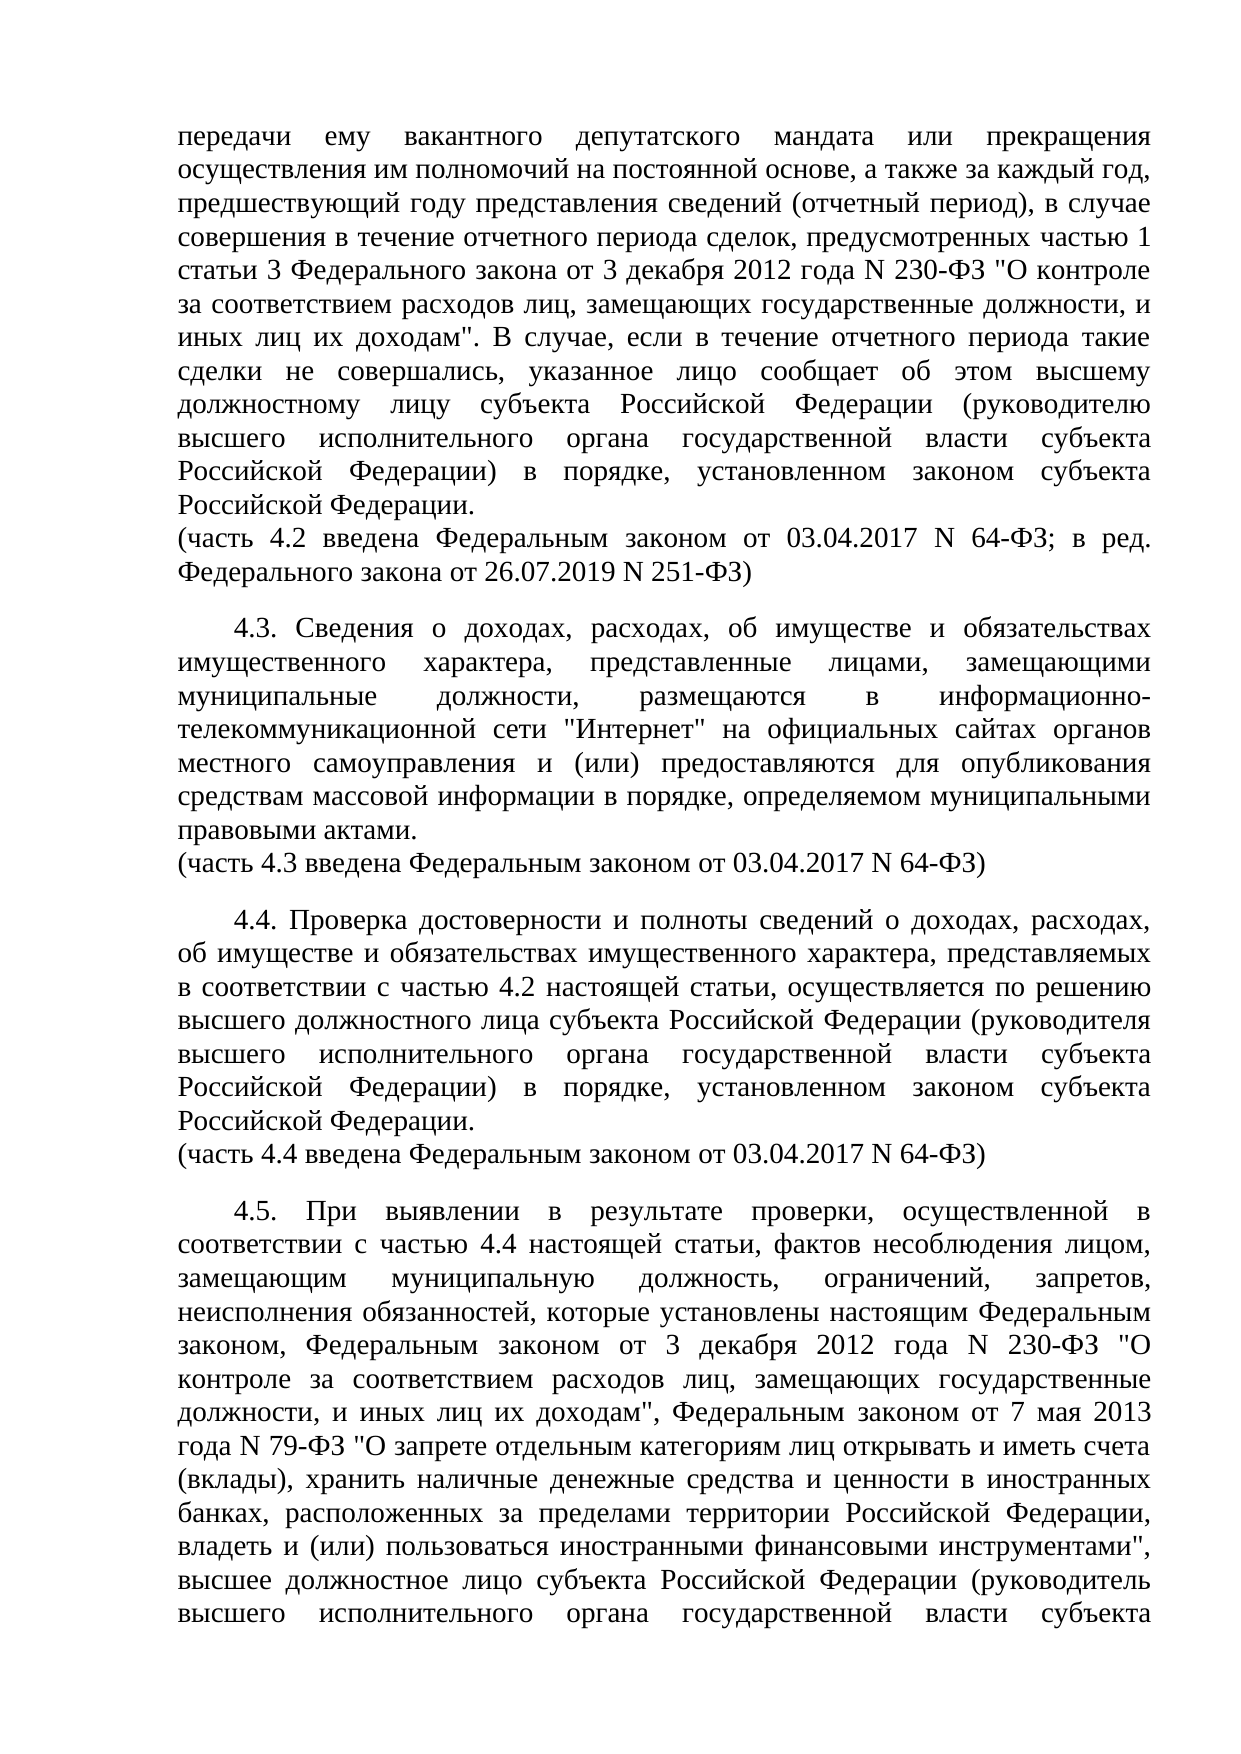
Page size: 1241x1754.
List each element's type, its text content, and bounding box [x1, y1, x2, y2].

text (часть 4.2 введена Федеральным законом от 03.04.2017 N 64-ФЗ; в ред. Федерального закона от 26.07.2019 N 251-ФЗ) [177, 521, 1152, 588]
text (часть 4.4 введена Федеральным законом от 03.04.2017 N 64-ФЗ) [177, 1137, 1152, 1170]
text (часть 4.3 введена Федеральным законом от 03.04.2017 N 64-ФЗ) [177, 845, 1152, 879]
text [177, 118, 1152, 521]
text 4.3. Сведения о доходах, расходах, об имуществе и обязательствах имущественного характера, представленные лицами, замещающими муниципальные должности, размещаются в информационно-телекоммуникационной сети "Интернет" на официальных сайтах органов местного самоуправления и (или) предоставляются для опубликования средствам массовой информации в порядке, определяемом муниципальными правовыми актами. [177, 611, 1152, 845]
text 4.4. Проверка достоверности и полноты сведений о доходах, расходах, об имуществе и обязательствах имущественного характера, представляемых в соответствии с частью 4.2 настоящей статьи, осуществляется по решению высшего должностного лица субъекта Российской Федерации (руководителя высшего исполнительного органа государственной власти субъекта Российской Федерации) в порядке, установленном законом субъекта Российской Федерации. [177, 902, 1152, 1137]
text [177, 1193, 1152, 1629]
